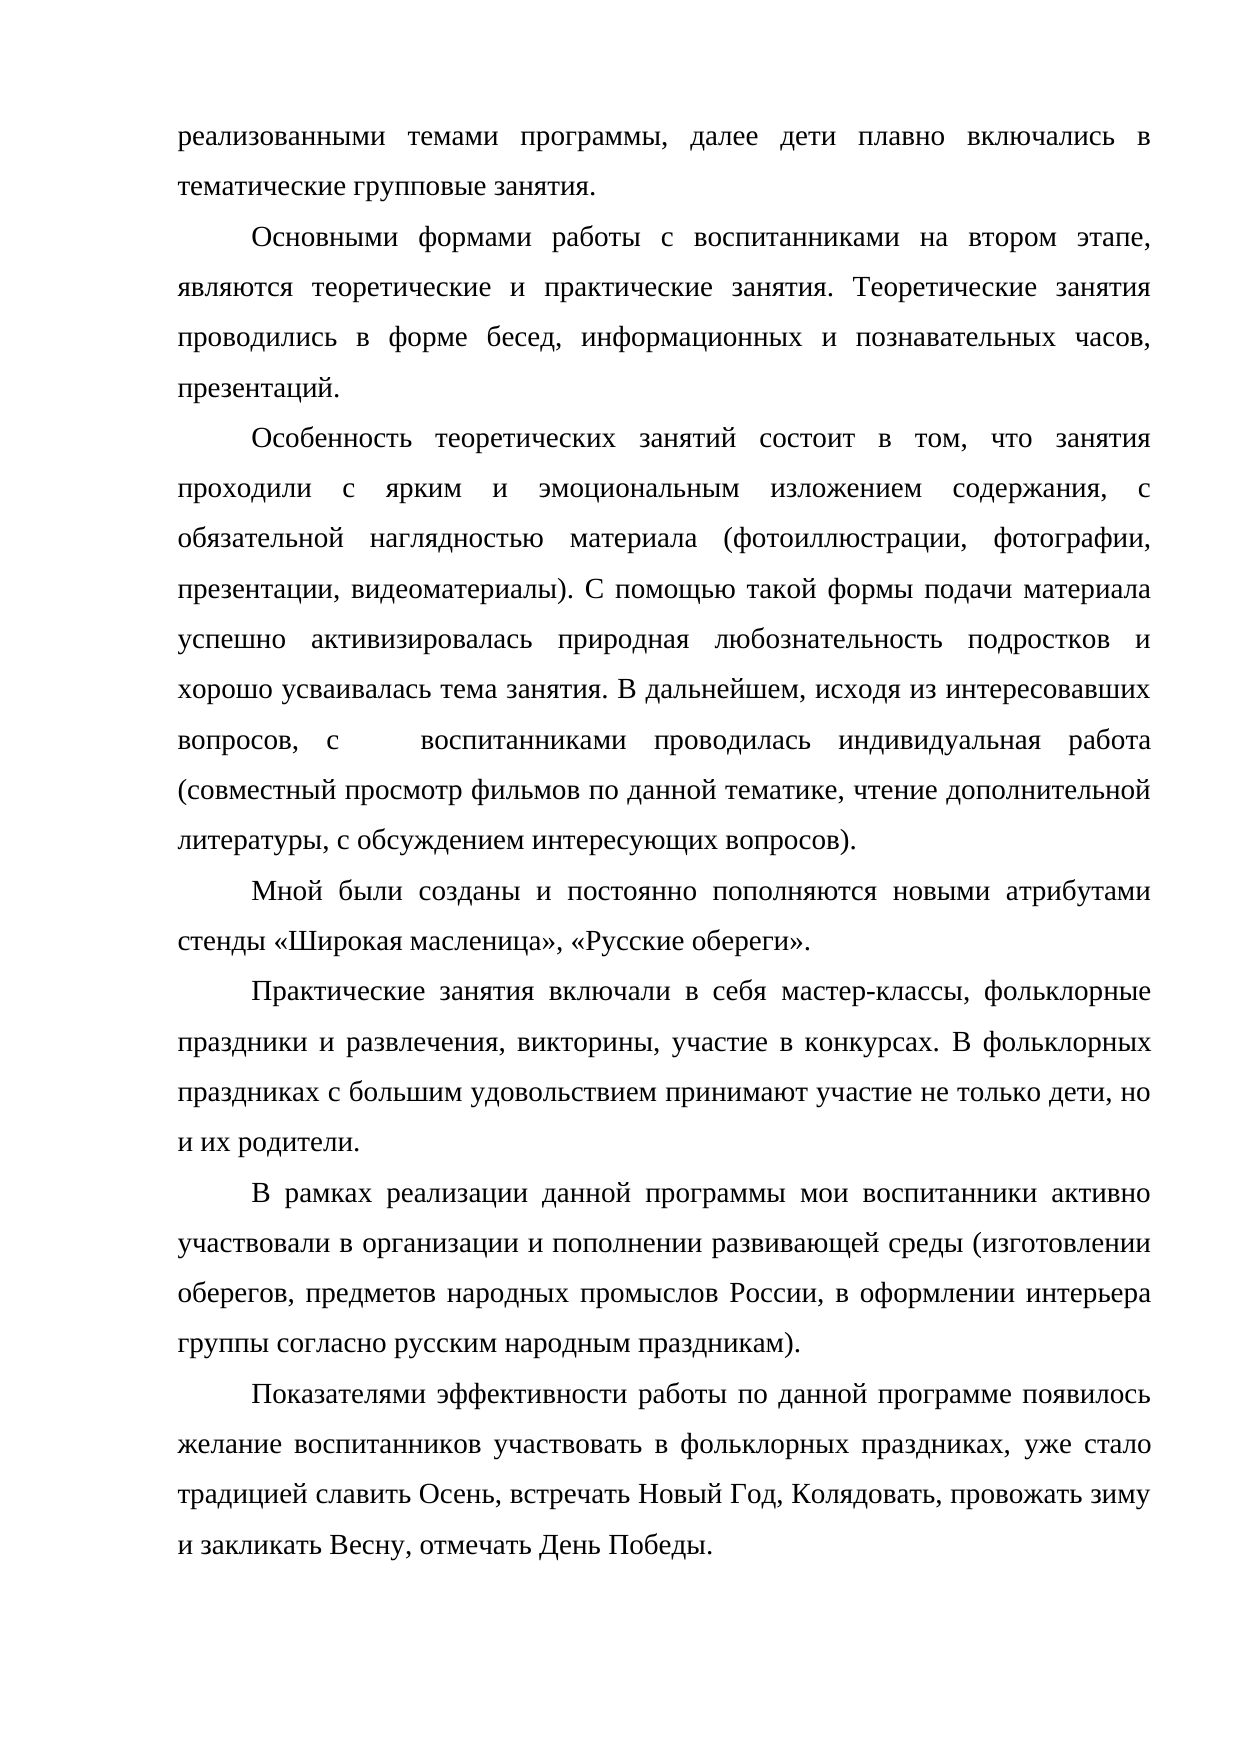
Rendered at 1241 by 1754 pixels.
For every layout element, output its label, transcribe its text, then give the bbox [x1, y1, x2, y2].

list В рамках реализации данной программы мои воспитанники активно участвовали в организации и пополнении развивающей среды (изготовлении оберегов, предметов народных промыслов России, в оформлении интерьера группы согласно русским народным праздникам). [177, 1175, 1152, 1359]
text Практические занятия включали в себя мастер-классы, фольклорные праздники и развлечения, викторины, участие в конкурсах. В фольклорных праздниках с большим удовольствием принимают участие не только дети, но и их родители. [177, 973, 1152, 1158]
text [177, 118, 1152, 202]
text Мной были созданы и постоянно пополняются новыми атрибутами стенды «Широкая масленица», «Русские обереги». [177, 873, 1152, 957]
text Особенность теоретических занятий состоит в том, что занятия проходили с ярким и эмоциональным изложением содержания, с обязательной наглядностью материала (фотоиллюстрации, фотографии, презентации, видеоматериалы). С помощью такой формы подачи материала успешно активизировалась природная любознательность подростков и хорошо усваивалась тема занятия. В дальнейшем, исходя из интересовавших вопросов, с воспитанниками проводилась индивидуальная работа (совместный просмотр фильмов по данной тематике, чтение дополнительной литературы, с обсуждением интересующих вопросов). [177, 420, 1152, 856]
text Показателями эффективности работы по данной программе появилось желание воспитанников участвовать в фольклорных праздниках, уже стало традицией славить Осень, встречать Новый Год, Колядовать, провожать зиму и закликать Весну, отмечать День Победы. [177, 1376, 1152, 1560]
text Основными формами работы с воспитанниками на втором этапе, являются теоретические и практические занятия. Теоретические занятия проводились в форме бесед, информационных и познавательных часов, презентаций. [177, 219, 1152, 403]
